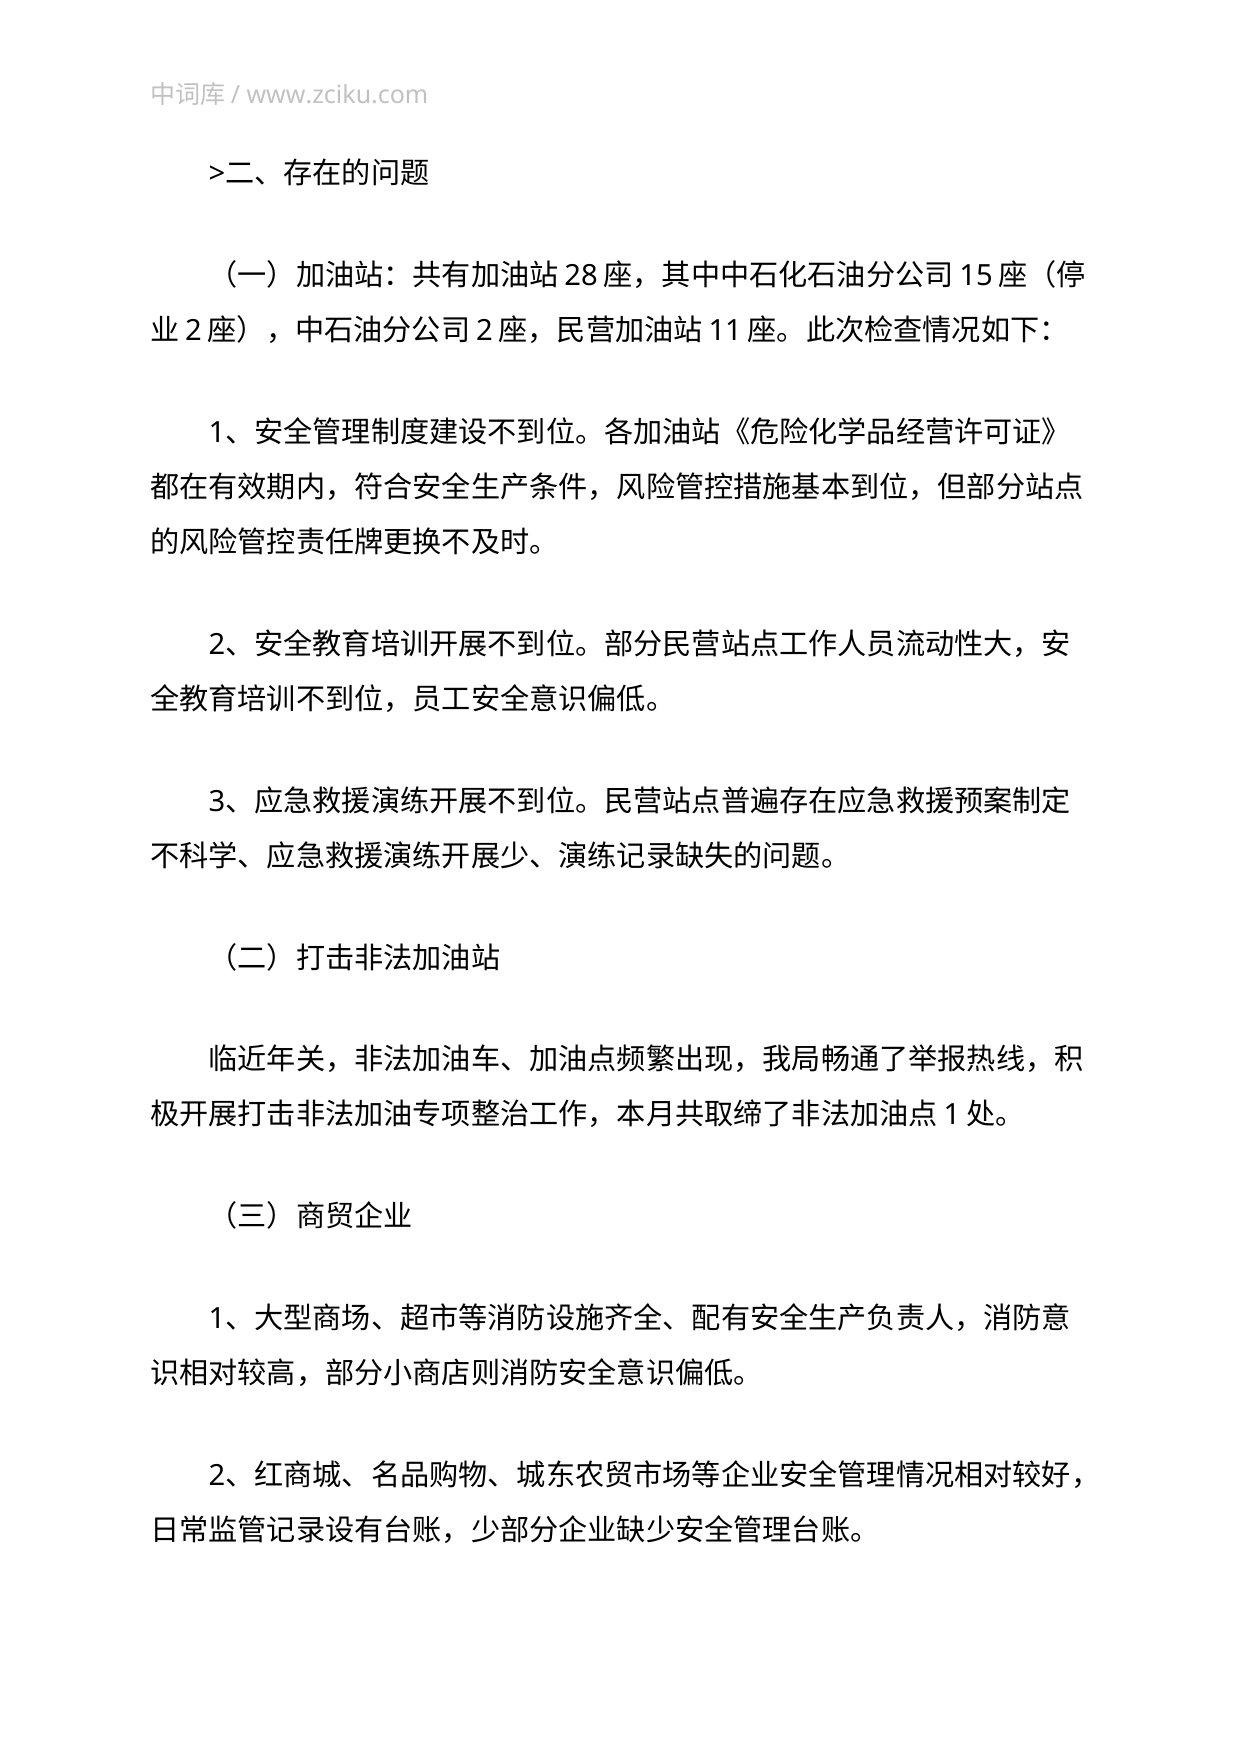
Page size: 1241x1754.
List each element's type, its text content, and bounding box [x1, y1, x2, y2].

text （二）打击非法加油站 [150, 934, 1090, 976]
text >二、存在的问题 [150, 150, 1090, 192]
text （一）加油站：共有加油站28座，其中中石化石油分公司15座（停业2座），中石油分公司2座，民营加油站11座。此次检查情况如下： [150, 252, 1090, 349]
text 1、安全管理制度建设不到位。各加油站《危险化学品经营许可证》都在有效期内，符合安全生产条件，风险管控措施基本到位，但部分站点的风险管控责任牌更换不及时。 [150, 409, 1090, 561]
text 2、安全教育培训开展不到位。部分民营站点工作人员流动性大，安全教育培训不到位，员工安全意识偏低。 [150, 621, 1090, 718]
text 3、应急救援演练开展不到位。民营站点普遍存在应急救援预案制定不科学、应急救援演练开展少、演练记录缺失的问题。 [150, 777, 1090, 875]
text 2、红商城、名品购物、城东农贸市场等企业安全管理情况相对较好，日常监管记录设有台账，少部分企业缺少安全管理台账。 [150, 1451, 1090, 1549]
text 1、大型商场、超市等消防设施齐全、配有安全生产负责人，消防意识相对较高，部分小商店则消防安全意识偏低。 [150, 1294, 1090, 1392]
text 临近年关，非法加油车、加油点频繁出现，我局畅通了举报热线，积极开展打击非法加油专项整治工作，本月共取缔了非法加油点1处。 [150, 1036, 1090, 1133]
text （三）商贸企业 [150, 1193, 1090, 1235]
